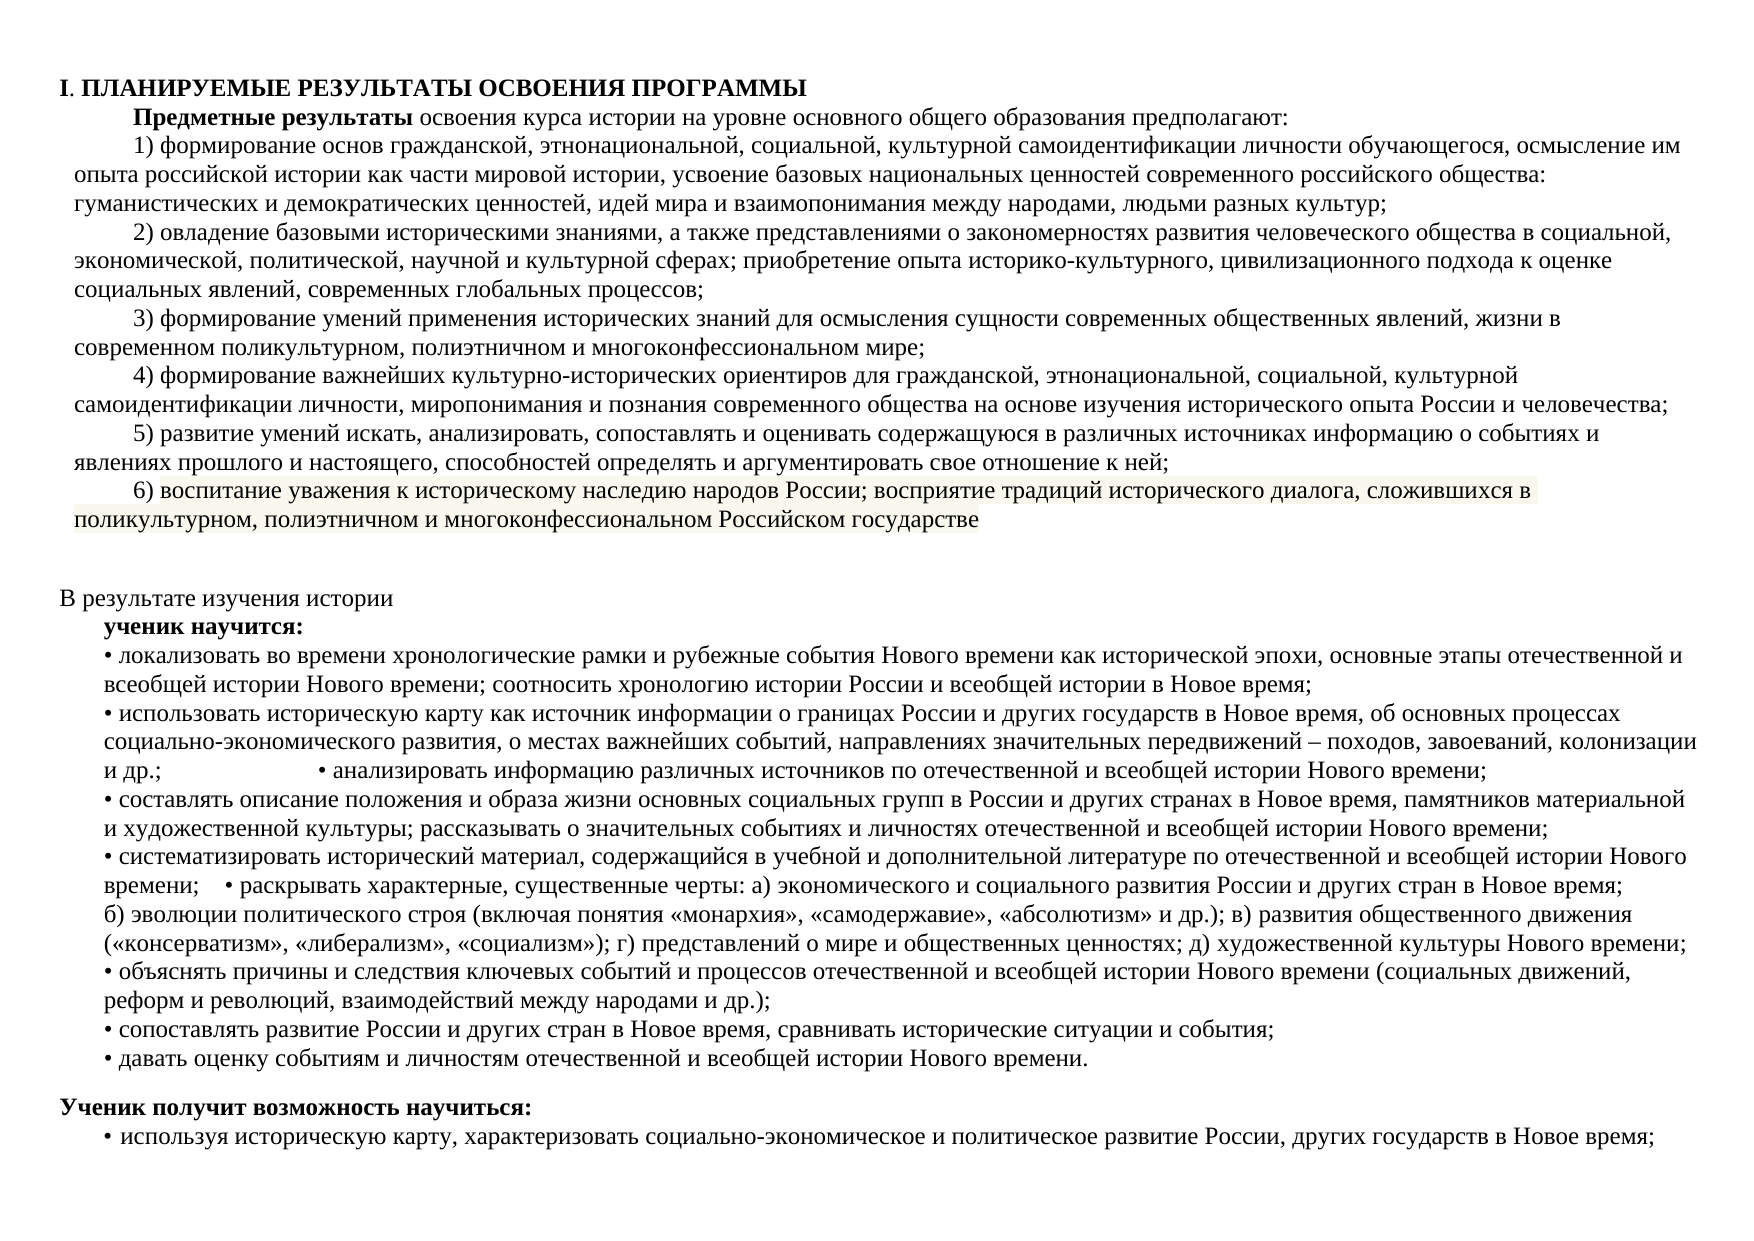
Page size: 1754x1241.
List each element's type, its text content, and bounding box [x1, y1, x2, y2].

text 4) формирование важнейших культурно-исторических ориентиров для гражданской, этнонациональной, социальной, культурной самоидентификации личности, миропонимания и познания современного общества на основе изучения исторического опыта России и человечества; [74, 361, 1698, 418]
text Предметные результаты освоения курса истории на уровне основного общего образования предполагают: [59, 102, 1698, 131]
text • используя историческую карту, характеризовать социально-экономическое и политическое развитие России, других государств в Новое время; [59, 1121, 1698, 1150]
text 2) овладение базовыми историческими знаниями, а также представлениями о закономерностях развития человеческого общества в социальной, экономической, политической, научной и культурной сферах; приобретение опыта историко-культурного, цивилизационного подхода к оценке социальных явлений, современных глобальных процессов; [74, 217, 1698, 303]
text 1) формирование основ гражданской, этнонациональной, социальной, культурной самоидентификации личности обучающегося, осмысление им опыта российской истории как части мировой истории, усвоение базовых национальных ценностей современного российского общества: гуманистических и демократических ценностей, идей мира и взаимопонимания между народами, людьми разных культур; [74, 131, 1698, 217]
list I. ПЛАНИРУЕМЫЕ РЕЗУЛЬТАТЫ ОСВОЕНИЯ ПРОГРАММЫ [59, 73, 1698, 102]
list В результате изучения истории ученик научится: • локализовать во времени хронологические рамки и рубежные события Нового времени как исторической эпохи, основные этапы отечественной и всеобщей истории Нового времени; соотносить хронологию истории России и всеобщей истории в Новое время; • использовать историческую карту как источник информации о границах России и других государств в Новое время, об основных процессах социально-экономического развития, о местах важнейших событий, направлениях значительных передвижений – походов, завоеваний, колонизации и др.; • анализировать информацию различных источников по отечественной и всеобщей истории Нового времени; • составлять описание положения и образа жизни основных социальных групп в России и других странах в Новое время, памятников материальной и художественной культуры; рассказывать о значительных событиях и личностях отечественной и всеобщей истории Нового времени; • систематизировать исторический материал, содержащийся в учебной и дополнительной литературе по отечественной и всеобщей истории Нового времени; • раскрывать характерные, существенные черты: а) экономического и социального развития России и других стран в Новое время; б) эволюции политического строя (включая понятия «монархия», «самодержавие», «абсолютизм» и др.); в) развития общественного движения («консерватизм», «либерализм», «социализм»); г) представлений о мире и общественных ценностях; д) художественной культуры Нового времени; • объяснять причины и следствия ключевых событий и процессов отечественной и всеобщей истории Нового времени (социальных движений, реформ и революций, взаимодействий между народами и др.); • сопоставлять развитие России и других стран в Новое время, сравнивать исторические ситуации и события; • давать оценку событиям и личностям отечественной и всеобщей истории Нового времени. [59, 583, 1698, 1071]
text Ученик получит возможность научиться: [59, 1092, 1698, 1121]
text 5) развитие умений искать, анализировать, сопоставлять и оценивать содержащуюся в различных источниках информацию о событиях и явлениях прошлого и настоящего, способностей определять и аргументировать свое отношение к ней; [74, 418, 1698, 476]
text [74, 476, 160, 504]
text 6) воспитание уважения к историческому наследию народов России; восприятие традиций исторического диалога, сложившихся в поликультурном, полиэтничном и многоконфессиональном Российском государстве [979, 476, 1698, 533]
text 3) формирование умений применения исторических знаний для осмысления сущности современных общественных явлений, жизни в современном поликультурном, полиэтничном и многоконфессиональном мире; [74, 303, 1698, 361]
